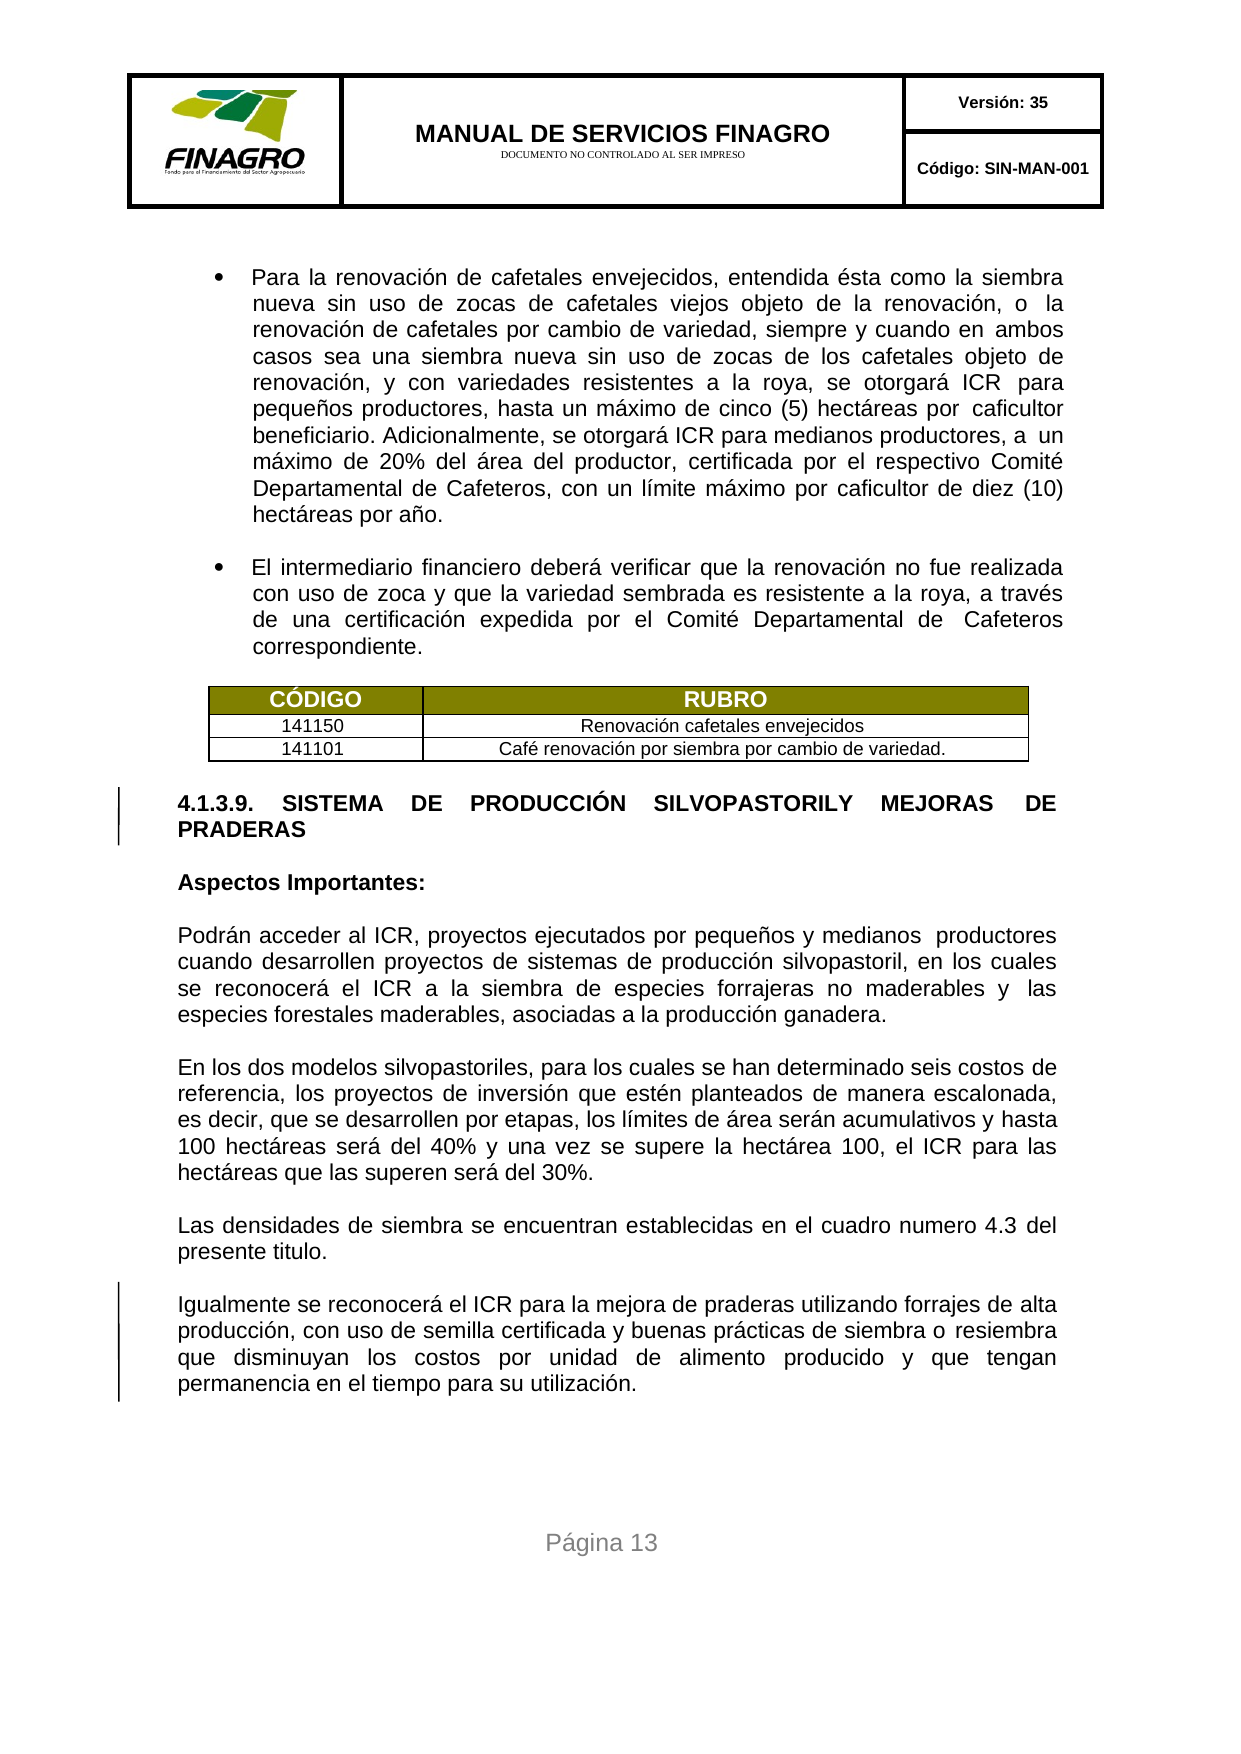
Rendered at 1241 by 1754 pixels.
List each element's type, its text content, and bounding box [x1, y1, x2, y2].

table_cell 141101 [210, 738, 422, 760]
subtitle Página 13 [106, 1528, 1097, 1556]
table_header RUBRO [424, 687, 1028, 714]
table_header MANUAL DE SERVICIOS FINAGRO DOCUMENTO NO CONTROLADO AL SER IMPRESO [344, 78, 902, 204]
text Las densidades de siembra se encuentran establecidas en el cuadro numero 4.3 del presente titulo. [177, 1212, 1057, 1264]
table_cell Renovación cafetales envejecidos [424, 715, 1028, 737]
text Aspectos Importantes: [177, 869, 1123, 895]
text Podrán acceder al ICR, proyectos ejecutados por pequeños y medianos productores cuando desarrollen proyectos de sistemas de producción silvopastoril, en los cuales se reconocerá el ICR a la siembra de especies forrajeras no maderables y las especies forestales maderables, asociadas a la producción ganadera. [177, 922, 1057, 1027]
list El intermediario financiero deberá verificar que la renovación no fue realizada con uso de zoca y que la variedad sembrada es resistente a la roya, a través de una certificación expedida por el Comité Departamental de Cafeteros correspondiente. [215, 553, 1063, 659]
table_header [132, 78, 339, 204]
table_cell 141150 [210, 715, 422, 737]
list Para la renovación de cafetales envejecidos, entendida ésta como la siembra nueva sin uso de zocas de cafetales viejos objeto de la renovación, o la renovación de cafetales por cambio de variedad, siempre y cuando en ambos casos sea una siembra nueva sin uso de zocas de los cafetales objeto de renovación, y con variedades resistentes a la roya, se otorgará ICR para pequeños productores, hasta un máximo de cinco (5) hectáreas por caficultor beneficiario. Adicionalmente, se otorgará ICR para medianos productores, a un máximo de 20% del área del productor, certificada por el respectivo Comité Departamental de Cafeteros, con un límite máximo por caficultor de diez (10) hectáreas por año. [215, 264, 1063, 527]
table_cell Código: SIN-MAN-001 [906, 134, 1100, 204]
text Igualmente se reconocerá el ICR para la mejora de praderas utilizando forrajes de alta producción, con uso de semilla certificada y buenas prácticas de siembra o resiembra que disminuyan los costos por unidad de alimento producido y que tengan permanencia en el tiempo para su utilización. [177, 1291, 1057, 1396]
subtitle SISTEMA DE PRODUCCIÓN SILVOPASTORILY MEJORAS DE PRADERAS [177, 790, 1057, 842]
text En los dos modelos silvopastoriles, para los cuales se han determinado seis costos de referencia, los proyectos de inversión que estén planteados de manera escalonada, es decir, que se desarrollen por etapas, los límites de área serán acumulativos y hasta 100 hectáreas será del 40% y una vez se supere la hectárea 100, el ICR para las hectáreas que las superen será del 30%. [177, 1054, 1057, 1185]
picture [159, 90, 308, 179]
table_cell Café renovación por siembra por cambio de variedad. [424, 738, 1028, 760]
table_header Versión: 35 [906, 78, 1100, 129]
table_header CÓDIGO [210, 687, 422, 714]
